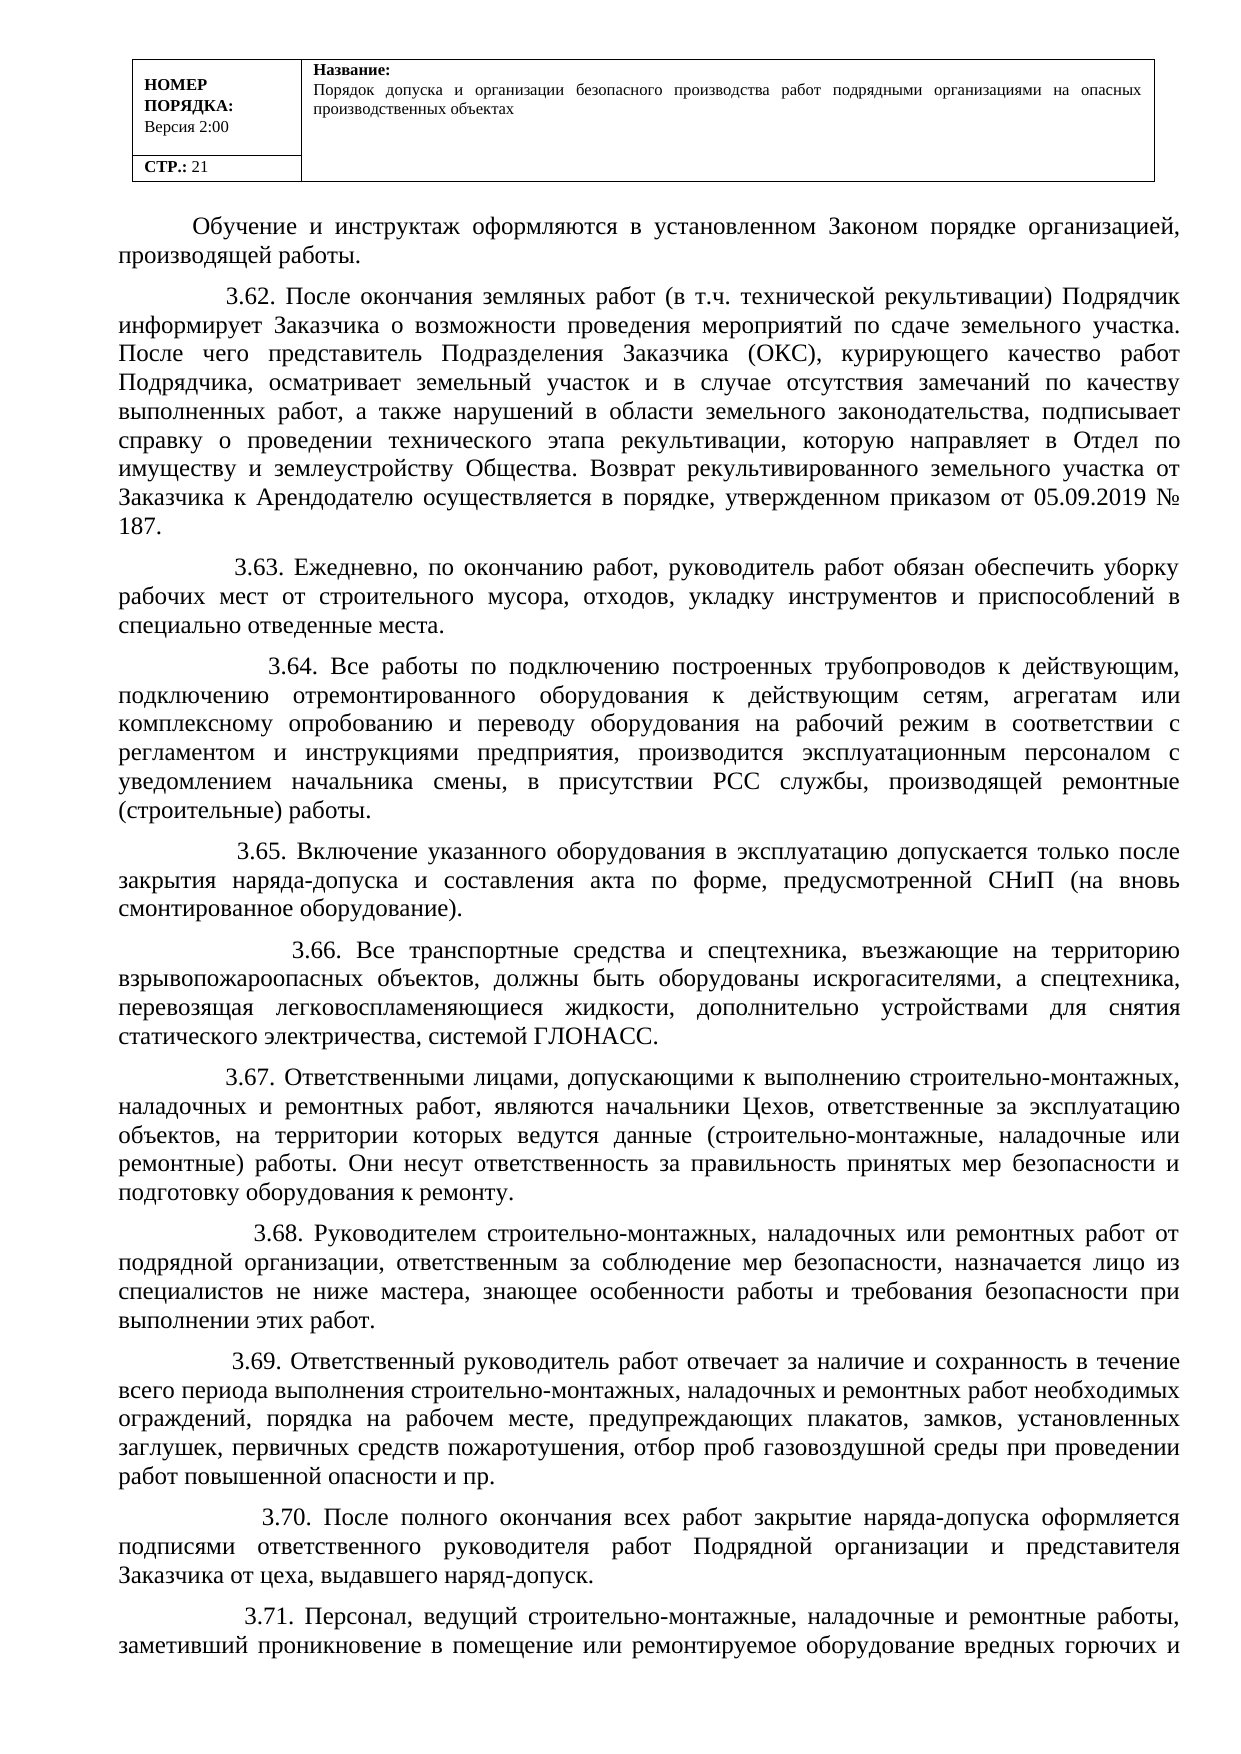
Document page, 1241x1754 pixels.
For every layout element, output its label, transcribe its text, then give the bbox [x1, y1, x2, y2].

text 3.68. Руководителем строительно-монтажных, наладочных или ремонтных работ от подрядной организации, ответственным за соблюдение мер безопасности, назначается лицо из специалистов не ниже мастера, знающее особенности работы и требования безопасности при выполнении этих работ. [118, 1218, 1181, 1333]
text 3.66. Все транспортные средства и спецтехника, въезжающие на территорию взрывопожароопасных объектов, должны быть оборудованы искрогасителями, а спецтехника, перевозящая легковоспламеняющиеся жидкости, дополнительно устройствами для снятия статического электричества, системой ГЛОНАСС. [118, 935, 1181, 1050]
text 3.63. Ежедневно, по окончанию работ, руководитель работ обязан обеспечить уборку рабочих мест от строительного мусора, отходов, укладку инструментов и приспособлений в специально отведенные места. [118, 552, 1181, 638]
text Обучение и инструктаж оформляются в установленном Законом порядке организацией, производящей работы. [118, 211, 1181, 268]
text 3.62. После окончания земляных работ (в т.ч. технической рекультивации) Подрядчик информирует Заказчика о возможности проведения мероприятий по сдаче земельного участка. После чего представитель Подразделения Заказчика (ОКС), курирующего качество работ Подрядчика, осматривает земельный участок и в случае отсутствия замечаний по качеству выполненных работ, а также нарушений в области земельного законодательства, подписывает справку о проведении технического этапа рекультивации, которую направляет в Отдел по имуществу и землеустройству Общества. Возврат рекультивированного земельного участка от Заказчика к Арендодателю осуществляется в порядке, утвержденном приказом от 05.09.2019 № 187. [118, 281, 1181, 540]
text 3.65. Включение указанного оборудования в эксплуатацию допускается только после закрытия наряда-допуска и составления акта по форме, предусмотренной СНиП (на вновь смонтированное оборудование). [118, 836, 1181, 922]
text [118, 1601, 1181, 1658]
text 3.70. После полного окончания всех работ закрытие наряда-допуска оформляется подписями ответственного руководителя работ Подрядной организации и представителя Заказчика от цеха, выдавшего наряд-допуск. [118, 1502, 1181, 1588]
text 3.64. Все работы по подключению построенных трубопроводов к действующим, подключению отремонтированного оборудования к действующим сетям, агрегатам или комплексному опробованию и переводу оборудования на рабочий режим в соответствии с регламентом и инструкциями предприятия, производится эксплуатационным персоналом с уведомлением начальника смены, в присутствии РСС службы, производящей ремонтные (строительные) работы. [118, 651, 1181, 823]
text 3.69. Ответственный руководитель работ отвечает за наличие и сохранность в течение всего периода выполнения строительно-монтажных, наладочных и ремонтных работ необходимых ограждений, порядка на рабочем месте, предупреждающих плакатов, замков, установленных заглушек, первичных средств пожаротушения, отбор проб газовоздушной среды при проведении работ повышенной опасности и пр. [118, 1346, 1181, 1490]
text 3.67. Ответственными лицами, допускающими к выполнению строительно-монтажных, наладочных и ремонтных работ, являются начальники Цехов, ответственные за эксплуатацию объектов, на территории которых ведутся данные (строительно-монтажные, наладочные или ремонтные) работы. Они несут ответственность за правильность принятых мер безопасности и подготовку оборудования к ремонту. [118, 1062, 1181, 1206]
